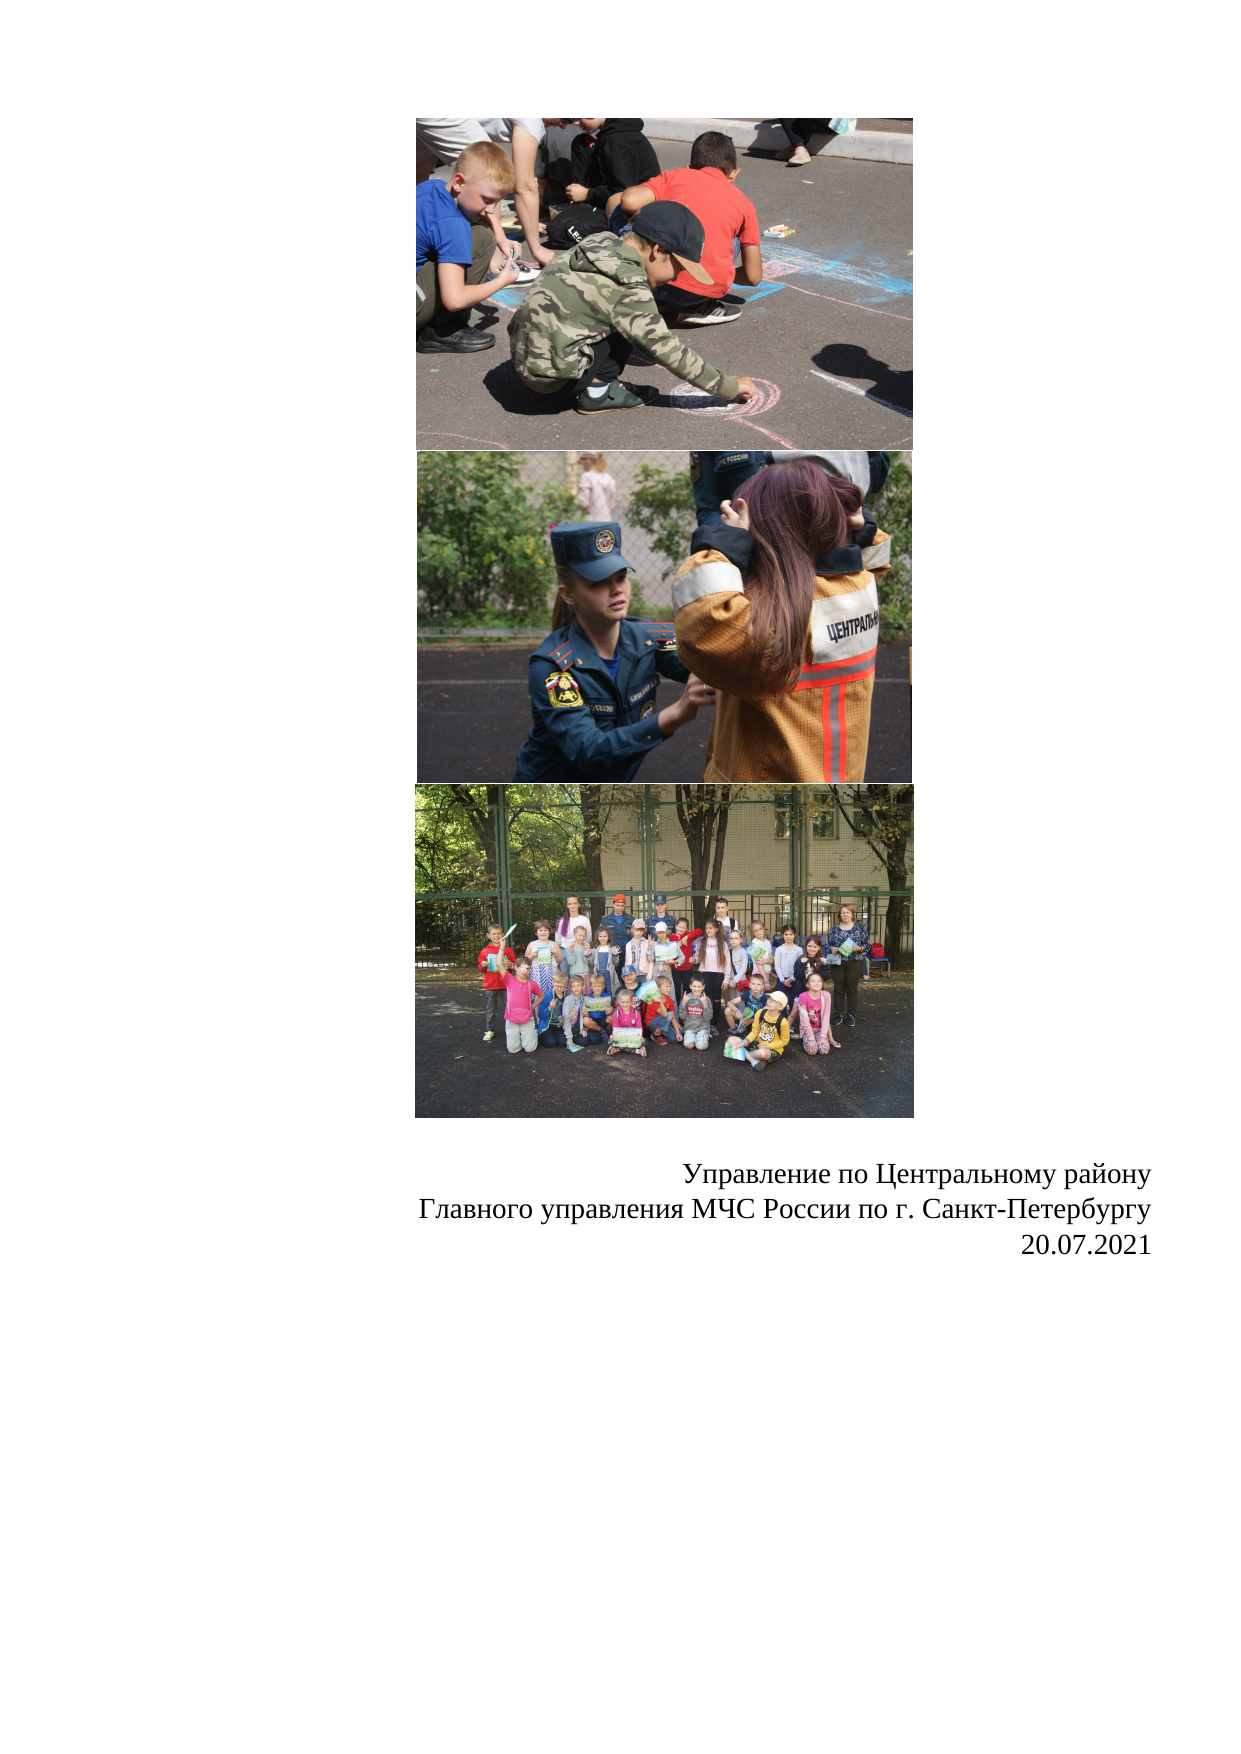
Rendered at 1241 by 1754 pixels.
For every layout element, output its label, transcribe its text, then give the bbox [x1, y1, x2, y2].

text 20.07.2021 [177, 1227, 1152, 1261]
text Управление по Центральному району [177, 1156, 1152, 1189]
picture [417, 451, 912, 783]
picture [416, 118, 913, 450]
picture [415, 784, 914, 1118]
text Главного управления МЧС России по г. Санкт-Петербургу [177, 1192, 1152, 1225]
